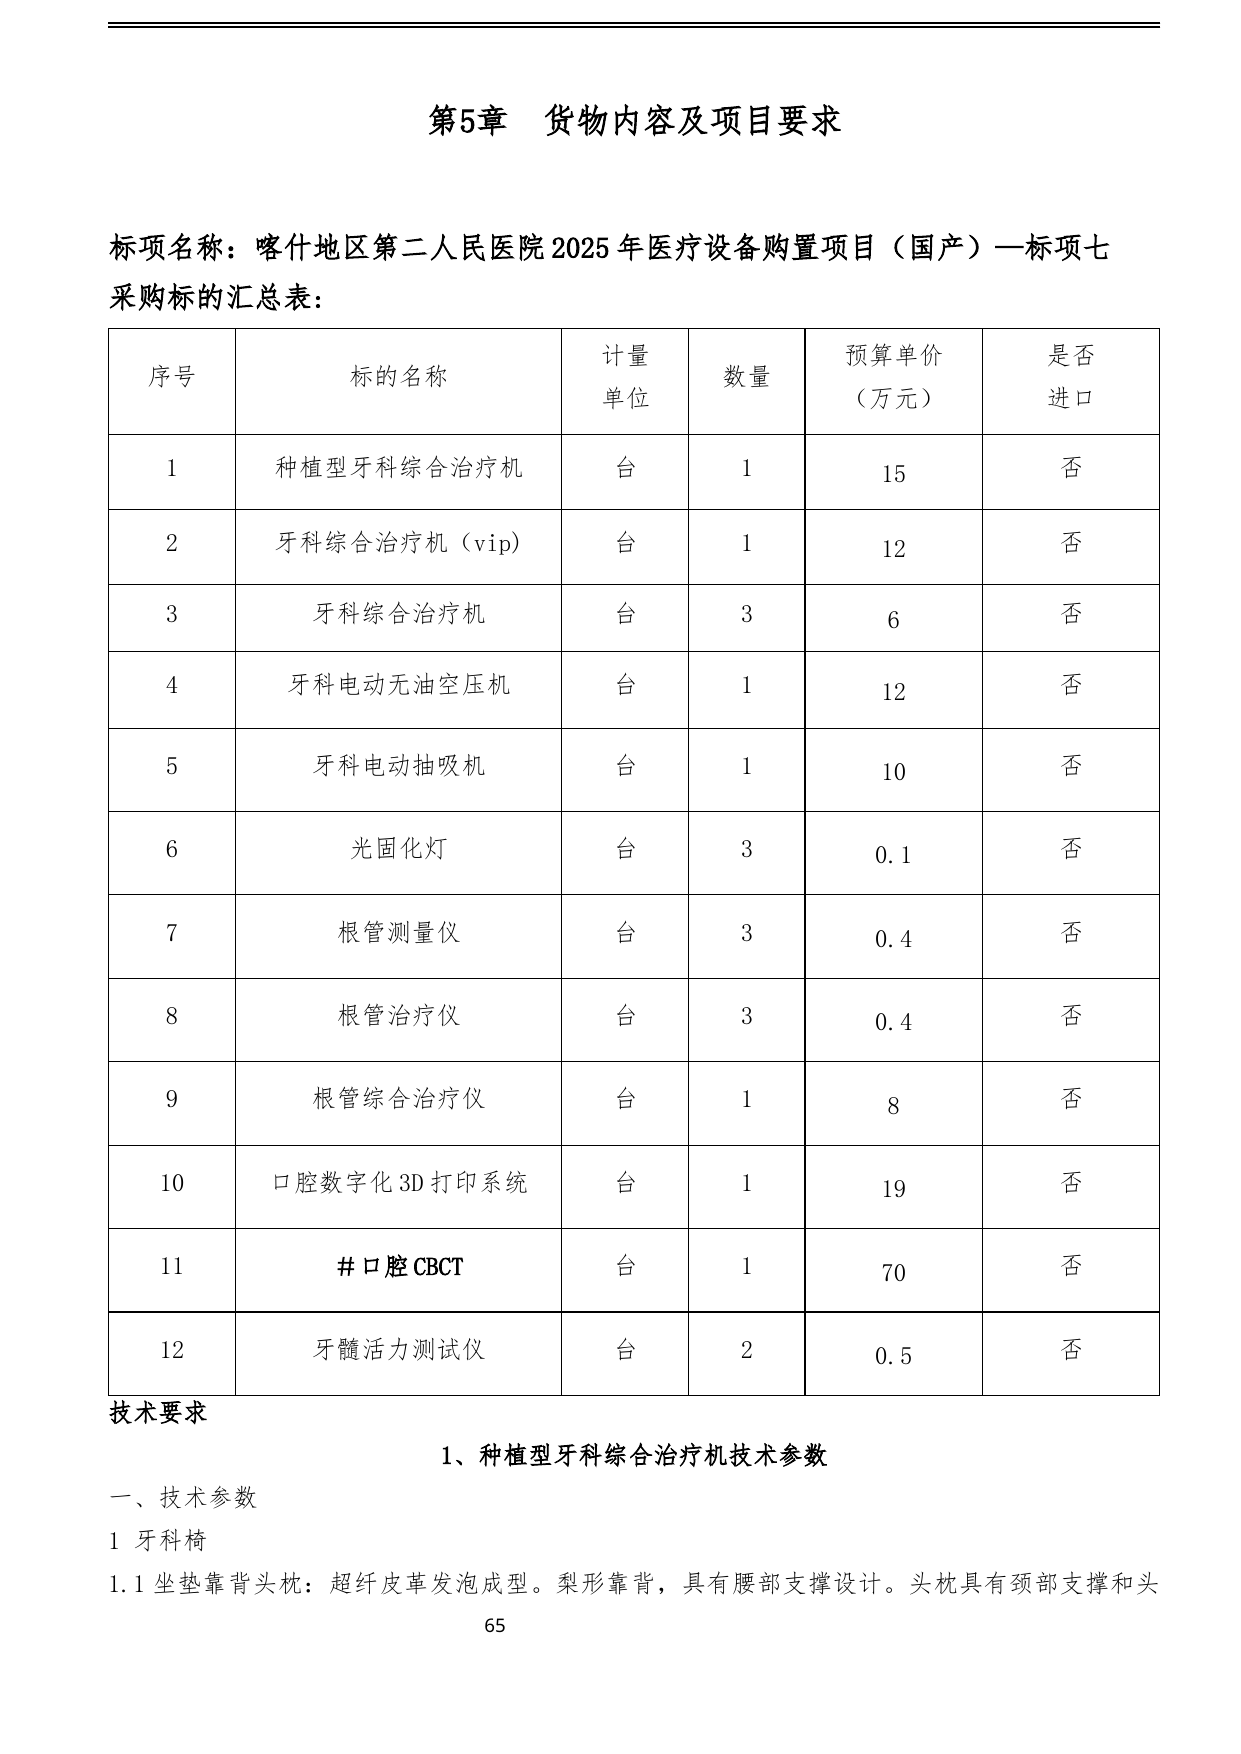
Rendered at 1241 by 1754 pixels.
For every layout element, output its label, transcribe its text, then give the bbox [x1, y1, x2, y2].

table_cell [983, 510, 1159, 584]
text 标项名称：喀什地区第二人民医院2025年医疗设备购置项目（国产）—标项七 [108, 228, 1160, 261]
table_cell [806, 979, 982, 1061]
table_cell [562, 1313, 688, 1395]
table_header 是否 进口 [983, 329, 1159, 434]
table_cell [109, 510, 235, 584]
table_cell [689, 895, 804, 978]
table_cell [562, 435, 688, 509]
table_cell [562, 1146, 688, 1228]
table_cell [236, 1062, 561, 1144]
table_header 预算单价 （万元） [806, 329, 982, 434]
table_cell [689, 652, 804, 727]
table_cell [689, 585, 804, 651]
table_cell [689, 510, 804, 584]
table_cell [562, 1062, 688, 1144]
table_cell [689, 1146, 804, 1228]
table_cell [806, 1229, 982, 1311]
table_header 序号 [109, 329, 235, 434]
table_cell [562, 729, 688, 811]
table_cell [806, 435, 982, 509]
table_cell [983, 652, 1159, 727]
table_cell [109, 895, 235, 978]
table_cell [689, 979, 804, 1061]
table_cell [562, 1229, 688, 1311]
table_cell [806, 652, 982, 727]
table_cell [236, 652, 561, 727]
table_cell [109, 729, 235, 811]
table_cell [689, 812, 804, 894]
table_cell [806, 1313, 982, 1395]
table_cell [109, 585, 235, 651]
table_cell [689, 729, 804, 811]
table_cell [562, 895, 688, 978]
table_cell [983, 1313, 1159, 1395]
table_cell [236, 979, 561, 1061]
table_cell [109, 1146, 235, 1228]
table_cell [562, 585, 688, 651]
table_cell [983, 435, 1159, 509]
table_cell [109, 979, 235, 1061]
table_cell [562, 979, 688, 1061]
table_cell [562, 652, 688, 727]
text 1、种植型牙科综合治疗机技术参数 [108, 1439, 1160, 1467]
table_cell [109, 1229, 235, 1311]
subtitle 货物内容及项目要求 [108, 99, 1160, 137]
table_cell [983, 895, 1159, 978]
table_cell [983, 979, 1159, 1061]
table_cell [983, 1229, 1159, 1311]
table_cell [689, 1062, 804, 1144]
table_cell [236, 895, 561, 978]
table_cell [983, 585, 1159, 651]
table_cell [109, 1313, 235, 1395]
table_header 计量 单位 [562, 329, 688, 434]
table_header 数量 [689, 329, 804, 434]
text 一、技术参数 [108, 1482, 1160, 1510]
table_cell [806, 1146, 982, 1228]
table_header 标的名称 [236, 329, 561, 434]
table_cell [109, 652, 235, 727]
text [108, 1567, 1160, 1596]
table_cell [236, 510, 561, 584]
text 1 牙科椅 [108, 1524, 1160, 1553]
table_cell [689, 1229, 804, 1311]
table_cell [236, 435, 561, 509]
text 采购标的汇总表: [108, 278, 1160, 311]
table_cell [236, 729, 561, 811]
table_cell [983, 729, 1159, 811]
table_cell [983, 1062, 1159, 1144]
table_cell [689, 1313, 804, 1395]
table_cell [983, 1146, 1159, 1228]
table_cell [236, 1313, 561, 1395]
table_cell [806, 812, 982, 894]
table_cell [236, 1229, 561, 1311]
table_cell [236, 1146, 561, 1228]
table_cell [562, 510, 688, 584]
table_cell 1 [109, 435, 235, 509]
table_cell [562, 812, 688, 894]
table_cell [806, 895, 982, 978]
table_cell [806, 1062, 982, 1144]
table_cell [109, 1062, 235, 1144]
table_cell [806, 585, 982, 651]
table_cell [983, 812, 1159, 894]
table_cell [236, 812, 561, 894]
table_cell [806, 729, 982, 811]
text 技术要求 [108, 1396, 1160, 1424]
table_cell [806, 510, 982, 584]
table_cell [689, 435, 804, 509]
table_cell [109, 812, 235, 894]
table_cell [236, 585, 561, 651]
